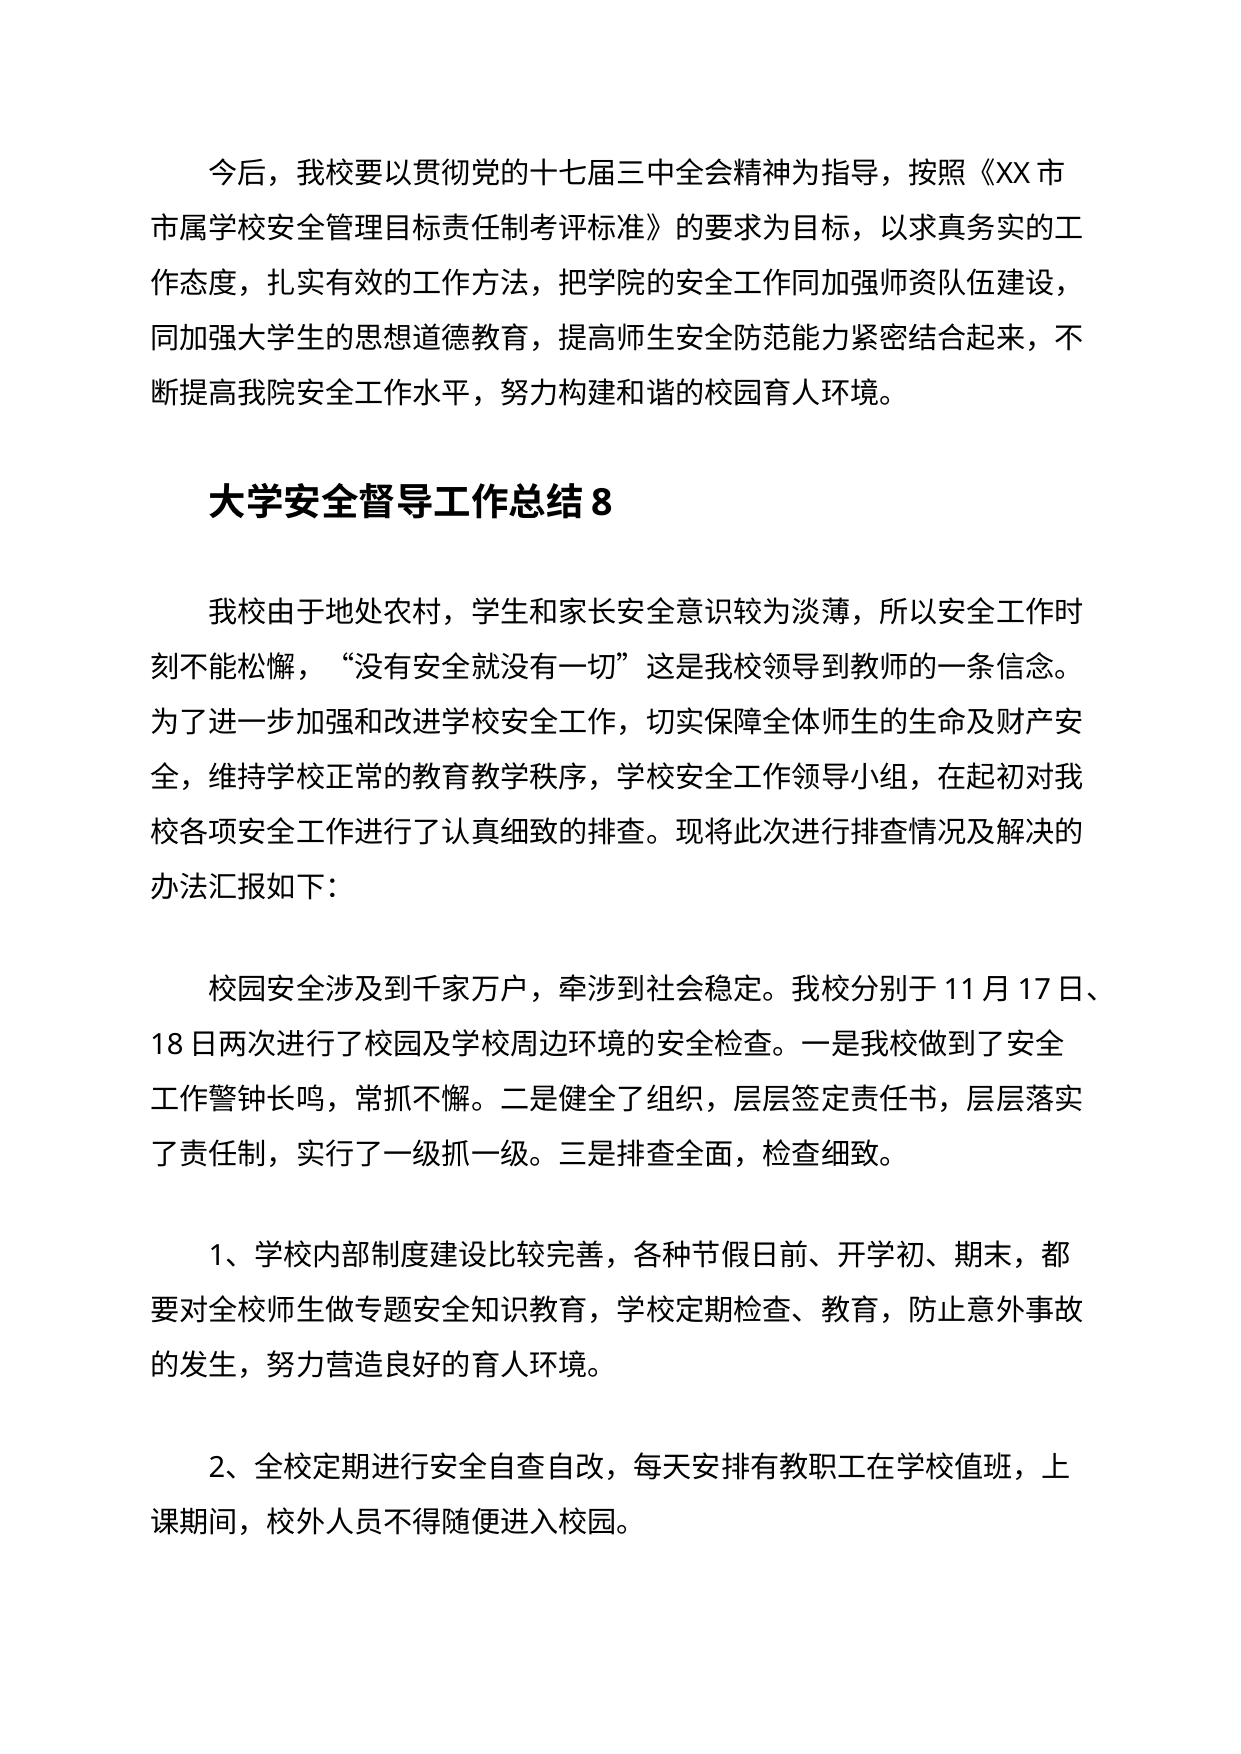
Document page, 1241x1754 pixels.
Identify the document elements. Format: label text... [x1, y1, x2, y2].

text 1、学校内部制度建设比较完善，各种节假日前、开学初、期末，都要对全校师生做专题安全知识教育，学校定期检查、教育，防止意外事故的发生，努力营造良好的育人环境。 [150, 1232, 1090, 1384]
text 今后，我校要以贯彻党的十七届三中全会精神为指导，按照《XX市市属学校安全管理目标责任制考评标准》的要求为目标，以求真务实的工作态度，扎实有效的工作方法，把学院的安全工作同加强师资队伍建设，同加强大学生的思想道德教育，提高师生安全防范能力紧密结合起来，不断提高我院安全工作水平，努力构建和谐的校园育人环境。 [150, 150, 1090, 412]
text 大学安全督导工作总结8 [150, 471, 1090, 526]
text 我校由于地处农村，学生和家长安全意识较为淡薄，所以安全工作时刻不能松懈，“没有安全就没有一切”这是我校领导到教师的一条信念。为了进一步加强和改进学校安全工作，切实保障全体师生的生命及财产安全，维持学校正常的教育教学秩序，学校安全工作领导小组，在起初对我校各项安全工作进行了认真细致的排查。现将此次进行排查情况及解决的办法汇报如下： [150, 589, 1090, 906]
text 校园安全涉及到千家万户，牵涉到社会稳定。我校分别于11月17日、18日两次进行了校园及学校周边环境的安全检查。一是我校做到了安全工作警钟长鸣，常抓不懈。二是健全了组织，层层签定责任书，层层落实了责任制，实行了一级抓一级。三是排查全面，检查细致。 [150, 965, 1090, 1172]
text 2、全校定期进行安全自查自改，每天安排有教职工在学校值班，上课期间，校外人员不得随便进入校园。 [150, 1444, 1090, 1541]
